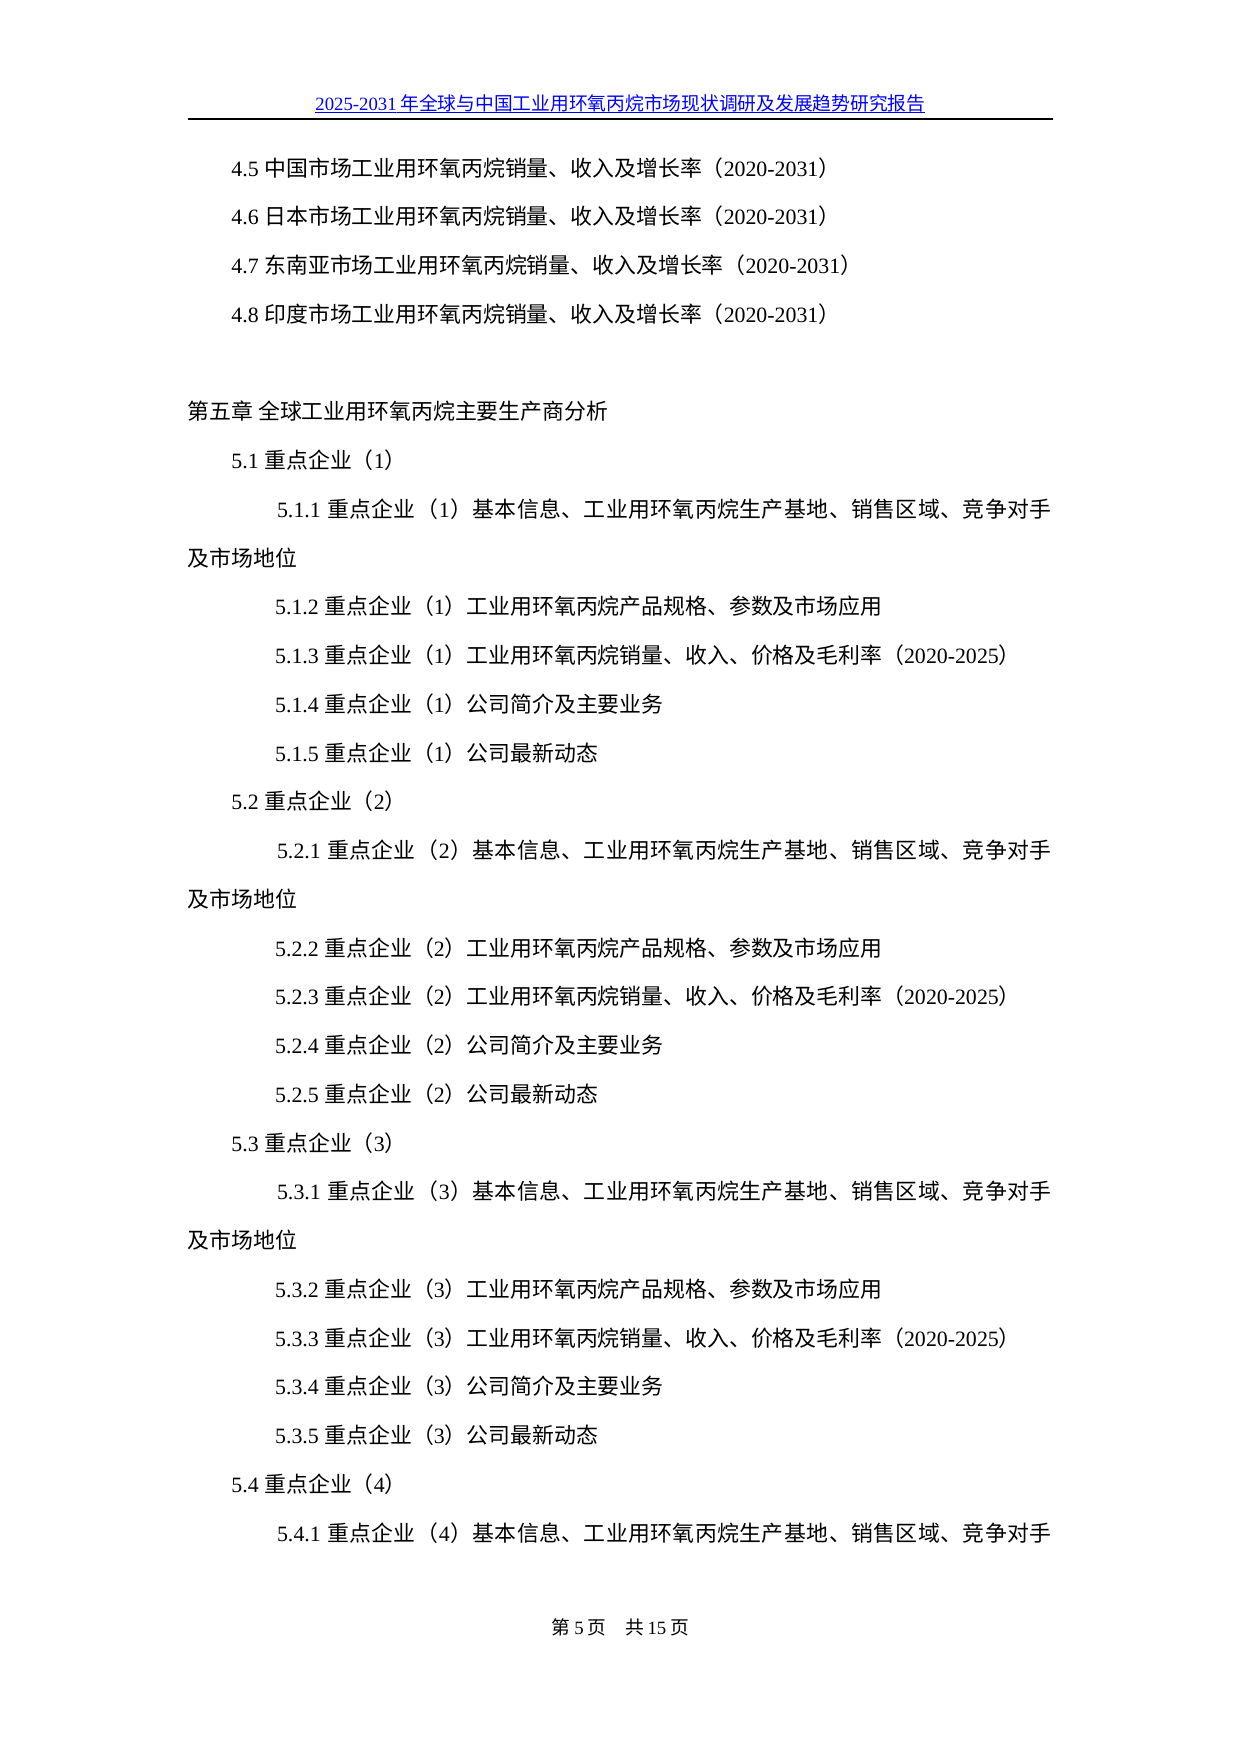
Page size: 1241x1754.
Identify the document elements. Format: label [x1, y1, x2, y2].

text [187, 150, 1053, 1548]
